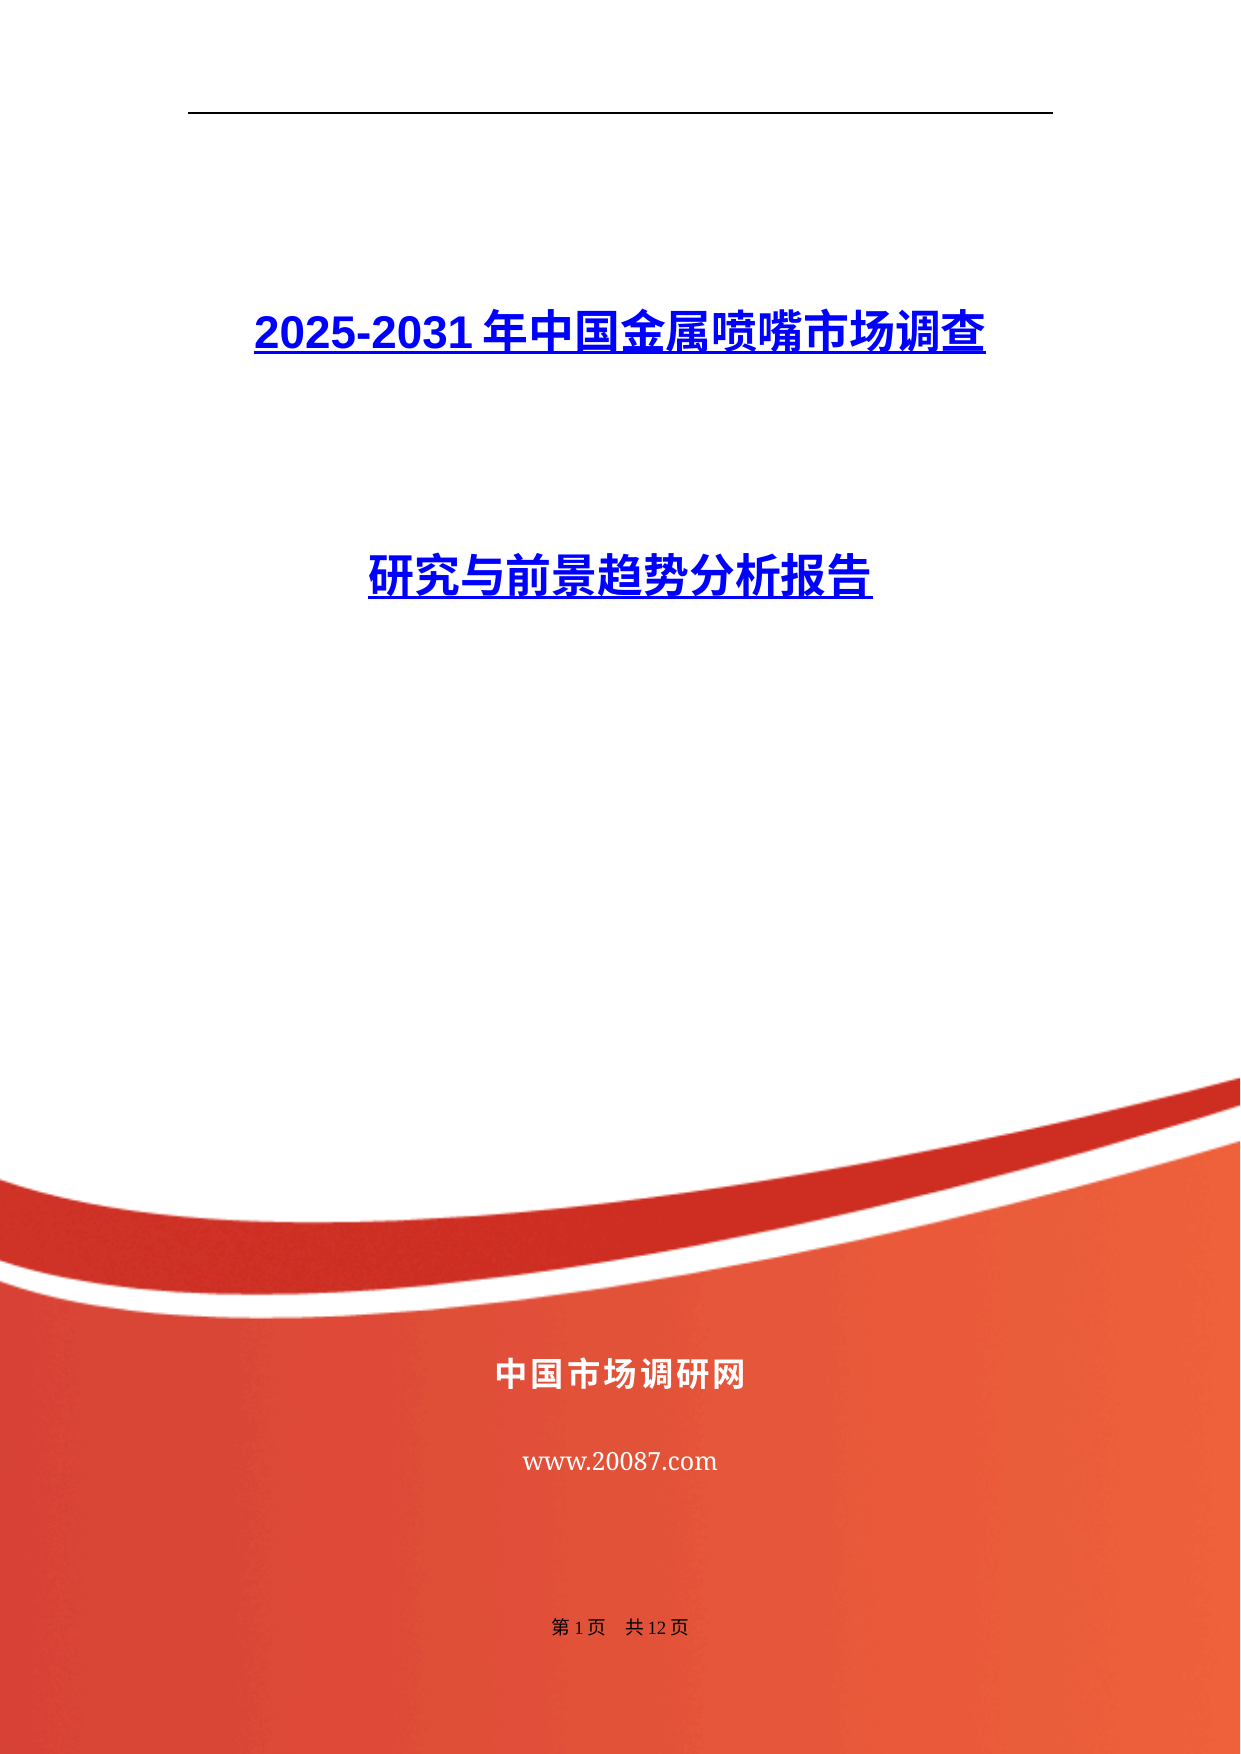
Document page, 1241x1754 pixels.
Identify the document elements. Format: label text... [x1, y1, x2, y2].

subtitle 中国市场调研网 [187, 1339, 1053, 1404]
table_header 2025-2031年中国金属喷嘴市场调查研究与前景趋势分析报告 [188, 207, 1053, 773]
picture [0, 1006, 1241, 1754]
text www.20087.com [187, 1428, 1053, 1493]
